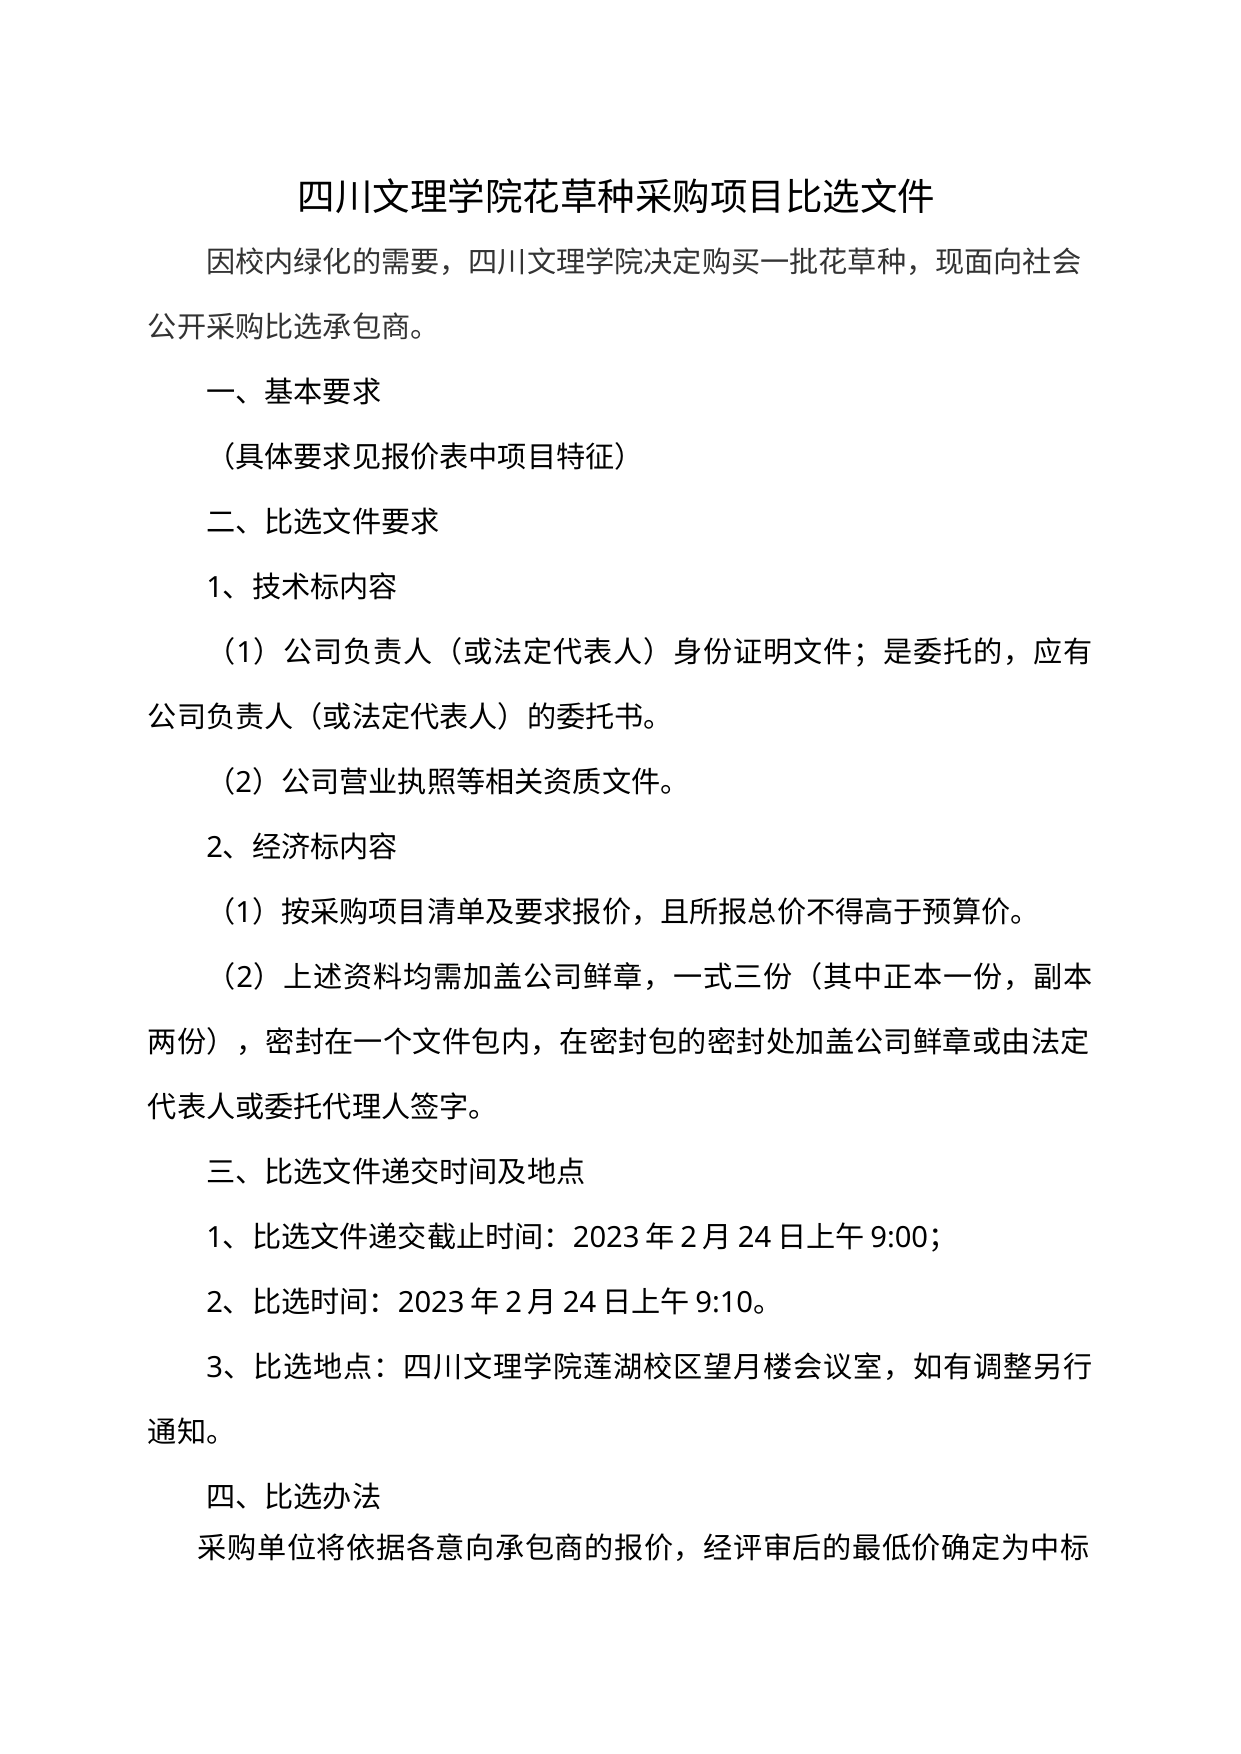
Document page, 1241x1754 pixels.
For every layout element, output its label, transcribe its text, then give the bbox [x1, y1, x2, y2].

text 三、比选文件递交时间及地点 [148, 1137, 1093, 1202]
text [148, 1527, 1093, 1567]
text 1、技术标内容 [148, 552, 1093, 617]
text 1、比选文件递交截止时间：2023年2月24日上午9:00； [148, 1202, 1093, 1267]
text 四川文理学院花草种采购项目比选文件 [148, 162, 1093, 227]
text （1）按采购项目清单及要求报价，且所报总价不得高于预算价。 [148, 877, 1093, 942]
text （2）公司营业执照等相关资质文件。 [148, 747, 1093, 812]
text 2、比选时间：2023年2月24日上午9:10。 [148, 1267, 1093, 1332]
text （具体要求见报价表中项目特征） [148, 422, 1093, 487]
text （1）公司负责人（或法定代表人）身份证明文件；是委托的，应有公司负责人（或法定代表人）的委托书。 [148, 617, 1093, 747]
text （2）上述资料均需加盖公司鲜章，一式三份（其中正本一份，副本两份），密封在一个文件包内，在密封包的密封处加盖公司鲜章或由法定代表人或委托代理人签字。 [148, 942, 1093, 1137]
text 3、比选地点：四川文理学院莲湖校区望月楼会议室，如有调整另行通知。 [148, 1332, 1093, 1462]
text 因校内绿化的需要，四川文理学院决定购买一批花草种，现面向社会公开采购比选承包商。 [148, 227, 1093, 357]
text 2、经济标内容 [148, 812, 1093, 877]
text 二、比选文件要求 [148, 487, 1093, 552]
text 四、比选办法 [148, 1462, 1093, 1527]
text 一、基本要求 [148, 357, 1093, 422]
